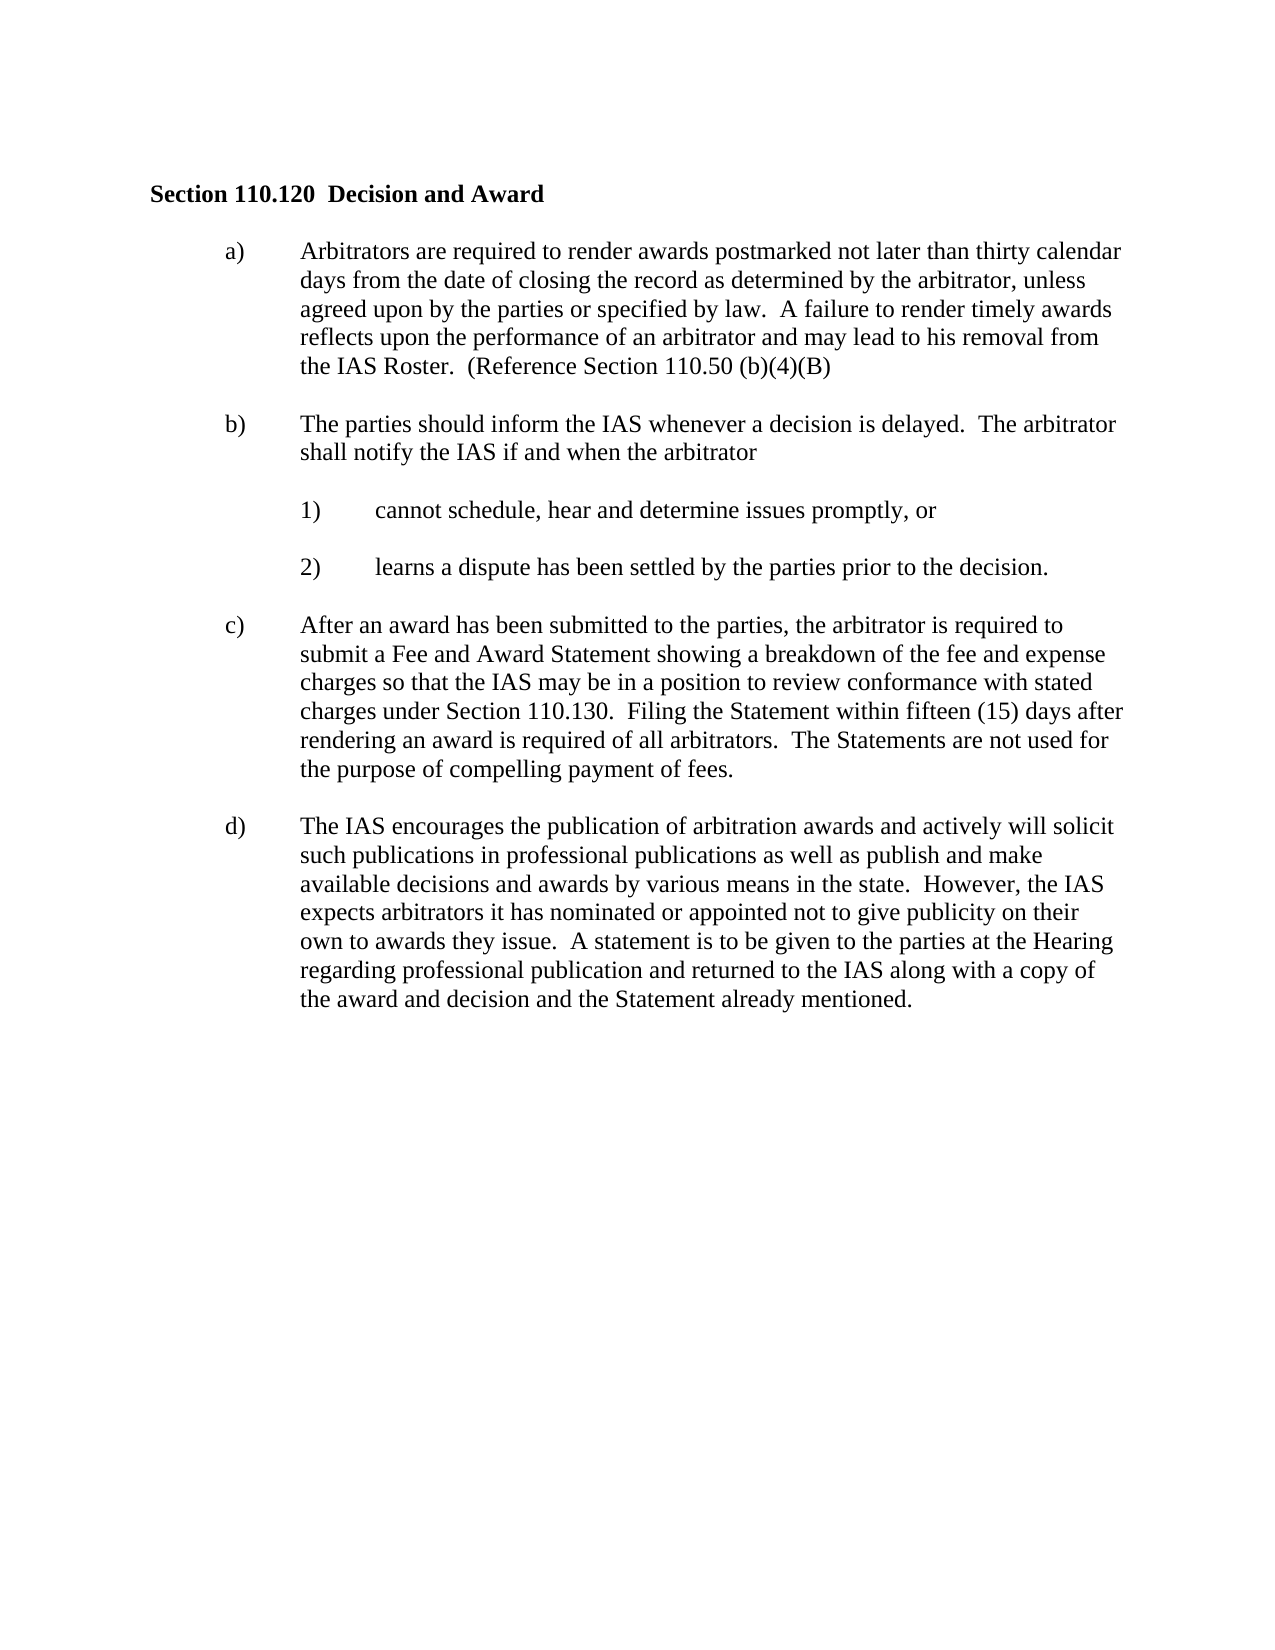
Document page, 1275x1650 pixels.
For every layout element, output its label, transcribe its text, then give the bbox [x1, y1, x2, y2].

text b) The parties should inform the IAS whenever a decision is delayed. The arbitrator shall notify the IAS if and when the arbitrator [225, 409, 1125, 466]
text c) After an award has been submitted to the parties, the arbitrator is required to submit a Fee and Award Statement showing a breakdown of the fee and expense charges so that the IAS may be in a position to review conformance with stated charges under Section 110.130. Filing the Statement within fifteen (15) days after rendering an award is required of all arbitrators. The Statements are not used for the purpose of compelling payment of fees. [225, 610, 1125, 782]
text a) Arbitrators are required to render awards postmarked not later than thirty calendar days from the date of closing the record as determined by the arbitrator, unless agreed upon by the parties or specified by law. A failure to render timely awards reflects upon the performance of an arbitrator and may lead to his removal from the IAS Roster. (Reference Section 110.50 (b)(4)(B) [225, 236, 1125, 380]
text d) The IAS encourages the publication of arbitration awards and actively will solicit such publications in professional publications as well as publish and make available decisions and awards by various means in the state. However, the IAS expects arbitrators it has nominated or appointed not to give publicity on their own to awards they issue. A statement is to be given to the parties at the Hearing regarding professional publication and returned to the IAS along with a copy of the award and decision and the Statement already mentioned. [225, 811, 1125, 1012]
text 2) learns a dispute has been settled by the parties prior to the decision. [300, 552, 1125, 581]
text Section 110.120 Decision and Award [150, 179, 1125, 207]
text 1) cannot schedule, hear and determine issues promptly, or [300, 495, 1125, 524]
